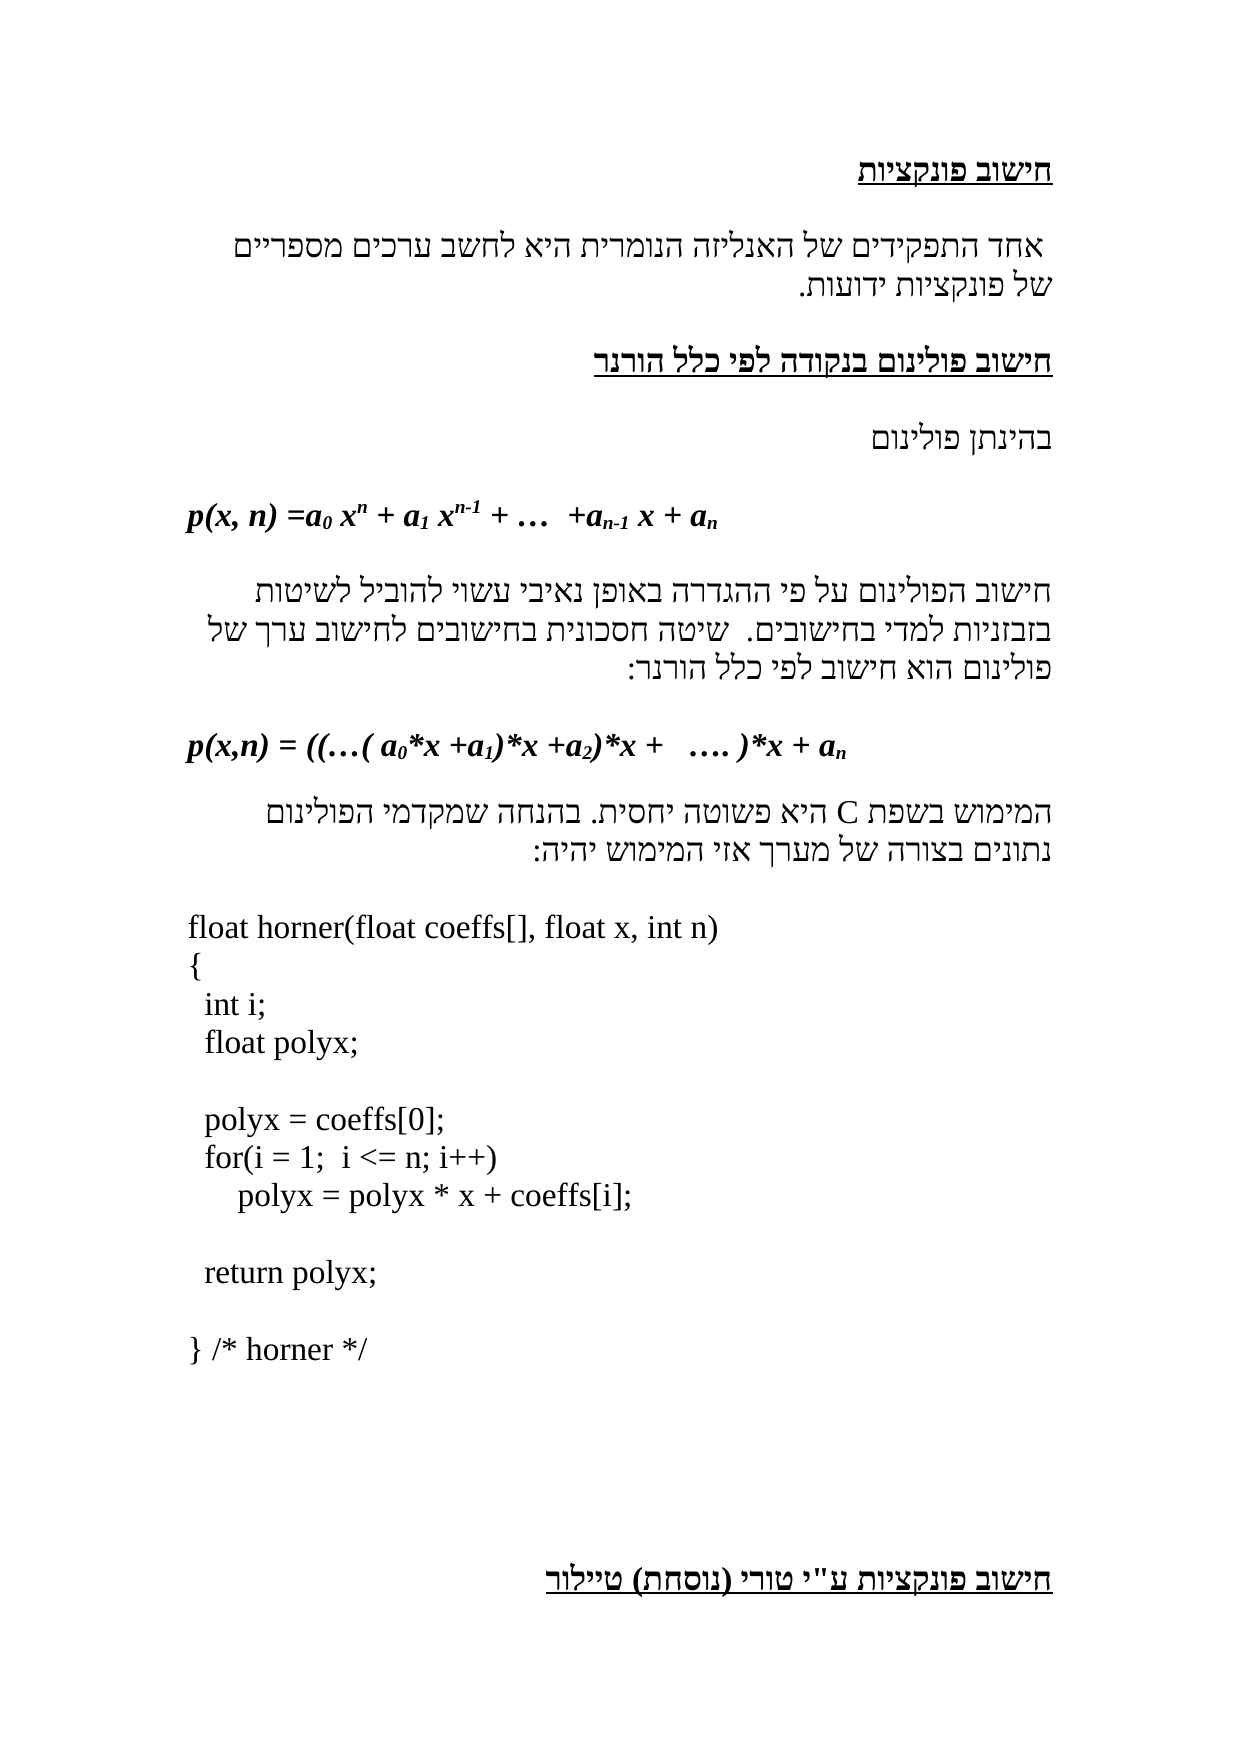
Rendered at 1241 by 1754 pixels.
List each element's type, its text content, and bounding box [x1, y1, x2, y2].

text חישוב פונקציות ע"י טורי (נוסחת) טיילור [187, 1559, 1053, 1597]
text { [187, 945, 1053, 984]
text חישוב פונקציות [187, 150, 1053, 188]
text for(i = 1; i <= n; i++) [187, 1137, 1053, 1175]
text בהינתן פולינום [187, 418, 1053, 457]
text polyx = coeffs[0]; [187, 1099, 1053, 1137]
text int i; [187, 984, 1053, 1022]
text המימוש בשפת C היא פשוטה יחסית. בהנחה שמקדמי הפולינום נתונים בצורה של מערך אזי המימוש יהיה: [187, 792, 1053, 869]
text p(x,n) = ((…( a0*x +a1)*x +a2)*x + …. )*x + an [187, 725, 1053, 763]
text polyx = polyx * x + coeffs[i]; [187, 1175, 1053, 1214]
text } /* horner */ [187, 1329, 1053, 1367]
text return polyx; [187, 1252, 1053, 1290]
text float horner(float coeffs[], float x, int n) [187, 907, 1053, 945]
text אחד התפקידים של האנליזה הנומרית היא לחשב ערכים מספריים של פונקציות ידועות. [187, 227, 1053, 303]
text חישוב הפולינום על פי ההגדרה באופן נאיבי עשוי להוביל לשיטות בזבזניות למדי בחישובים. שיטה חסכונית בחישובים לחישוב ערך של פולינום הוא חישוב לפי כלל הורנר: [187, 572, 1053, 687]
text חישוב פולינום בנקודה לפי כלל הורנר [187, 342, 1053, 380]
text p(x, n) =a0 xn + a1 xn-1 + … +an-1 x + an [187, 495, 1053, 533]
text float polyx; [187, 1022, 1053, 1060]
